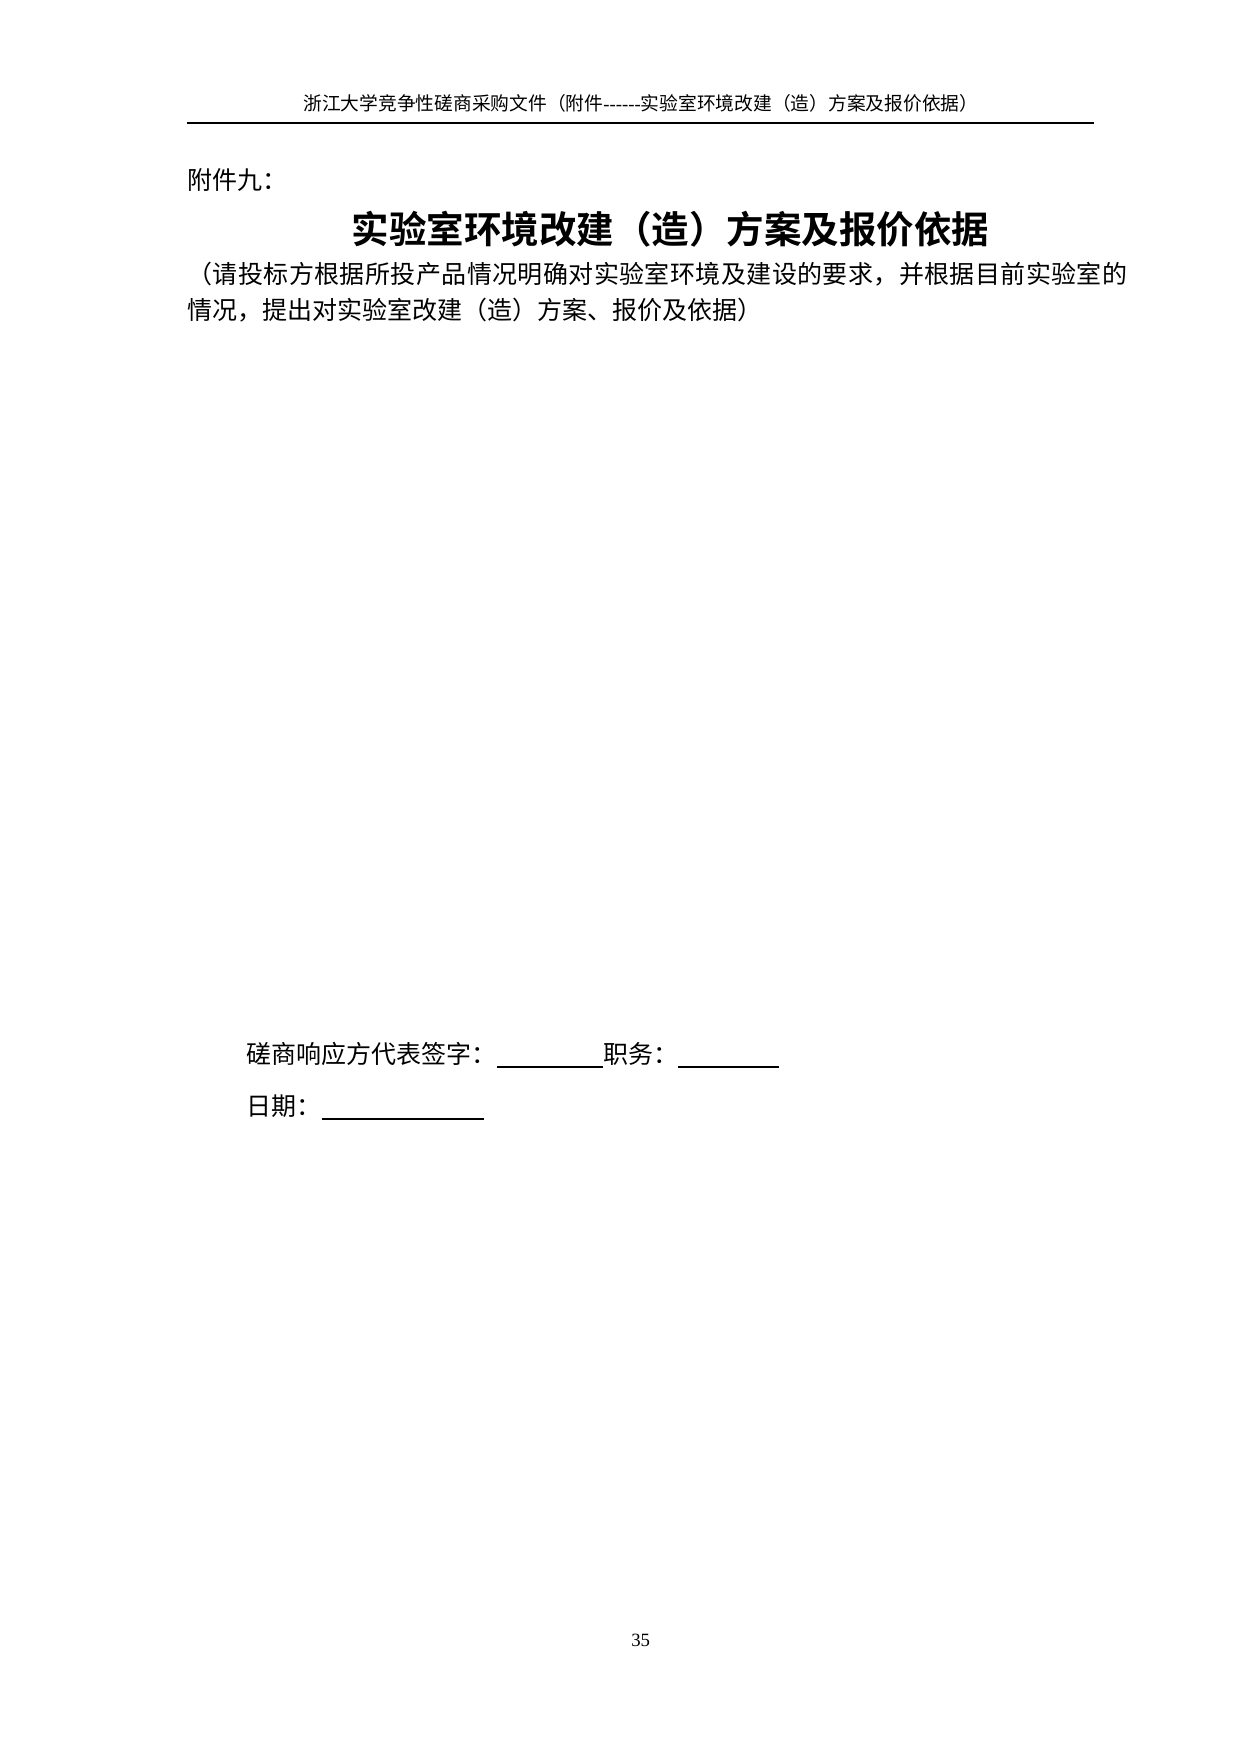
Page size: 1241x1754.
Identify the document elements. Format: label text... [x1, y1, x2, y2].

text 实验室环境改建（造）方案及报价依据 [243, 200, 1094, 254]
text 日期： [243, 1074, 1094, 1126]
text 磋商响应方代表签字： 职务： [243, 1022, 1094, 1074]
text （请投标方根据所投产品情况明确对实验室环境及建设的要求，并根据目前实验室的情况，提出对实验室改建（造）方案、报价及依据） [187, 254, 1130, 327]
text 附件九： [187, 148, 1094, 200]
